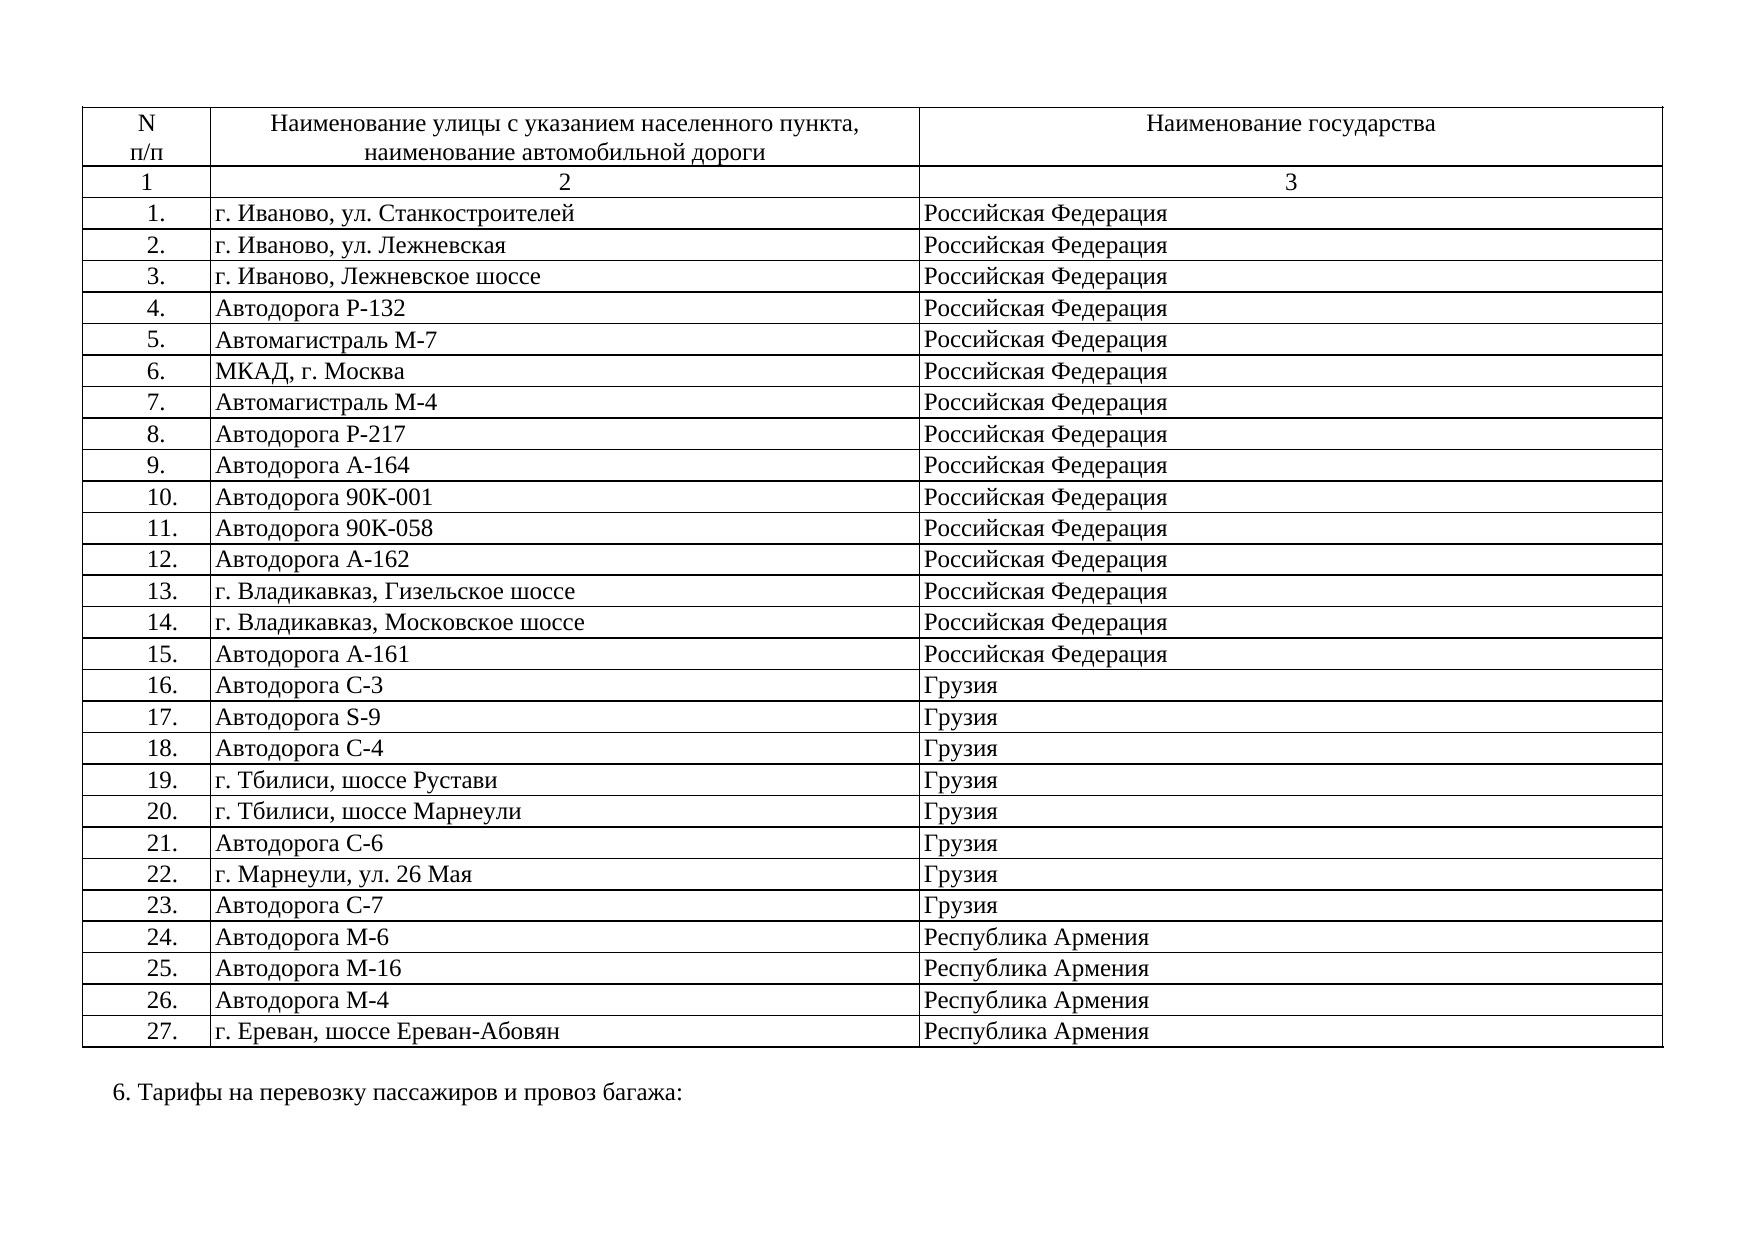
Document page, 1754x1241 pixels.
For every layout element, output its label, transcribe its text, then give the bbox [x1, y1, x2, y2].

table_cell Грузия [920, 796, 1662, 826]
table_cell [83, 450, 210, 480]
table_cell Грузия [920, 733, 1662, 763]
table_cell Республика Армения [920, 953, 1662, 983]
table_cell Грузия [920, 891, 1662, 920]
table_cell [83, 922, 210, 952]
table_cell Грузия [920, 859, 1662, 889]
table_cell Российская Федерация [920, 293, 1662, 323]
table_cell Автодорога С-6 [211, 828, 919, 857]
table_cell Автодорога М-6 [211, 922, 919, 952]
table_cell Российская Федерация [920, 230, 1662, 260]
table_cell Российская Федерация [920, 324, 1662, 354]
table_cell Автодорога А-162 [211, 545, 919, 574]
table_cell [83, 607, 210, 637]
table_cell г. Тбилиси, шоссе Марнеули [211, 796, 919, 826]
table_cell [83, 891, 210, 920]
table_cell Автодорога С-4 [211, 733, 919, 763]
table_cell Автодорога Р-217 [211, 419, 919, 448]
table_cell Российская Федерация [920, 607, 1662, 637]
table_cell [83, 639, 210, 669]
table_cell Российская Федерация [920, 261, 1662, 291]
table_cell Республика Армения [920, 1016, 1662, 1046]
table_cell 1 [83, 167, 210, 197]
table_cell [83, 576, 210, 606]
table_cell Российская Федерация [920, 639, 1662, 669]
table_cell [83, 261, 210, 291]
table_cell Российская Федерация [920, 198, 1662, 228]
table_cell Автодорога А-161 [211, 639, 919, 669]
table_cell Российская Федерация [920, 576, 1662, 606]
table_cell Российская Федерация [920, 545, 1662, 574]
table_cell [83, 1016, 210, 1046]
table_cell Автодорога С-7 [211, 891, 919, 920]
table_cell Автодорога М-4 [211, 985, 919, 1015]
table_cell [83, 796, 210, 826]
table_cell 2 [211, 167, 919, 197]
table_cell г. Иваново, ул. Станкостроителей [211, 198, 919, 228]
table_header Наименование улицы с указанием населенного пункта, наименование автомобильной дороги [211, 108, 919, 165]
table_cell Республика Армения [920, 985, 1662, 1015]
text 6. Тарифы на перевозку пассажиров и провоз багажа: [112, 1077, 1695, 1105]
table_cell Российская Федерация [920, 356, 1662, 386]
table_cell Республика Армения [920, 922, 1662, 952]
table_cell [83, 859, 210, 889]
table_cell Российская Федерация [920, 482, 1662, 511]
table_cell Автодорога 90К-001 [211, 482, 919, 511]
table_cell Автодорога S-9 [211, 702, 919, 732]
table_cell г. Владикавказ, Московское шоссе [211, 607, 919, 637]
table_cell [83, 356, 210, 386]
table_cell [83, 545, 210, 574]
table_cell [83, 828, 210, 857]
table_cell [83, 387, 210, 417]
table_cell Грузия [920, 702, 1662, 732]
table_cell [83, 419, 210, 448]
table_cell [83, 230, 210, 260]
table_cell Автодорога 90К-058 [211, 513, 919, 543]
table_cell [83, 702, 210, 732]
table_cell Автомагистраль М-4 [211, 387, 919, 417]
table_header N п/п [83, 108, 210, 165]
table_cell [83, 513, 210, 543]
table_cell [83, 985, 210, 1015]
table_cell г. Владикавказ, Гизельское шоссе [211, 576, 919, 606]
table_cell Грузия [920, 828, 1662, 857]
table_cell Российская Федерация [920, 419, 1662, 448]
table_cell г. Ереван, шоссе Ереван-Абовян [211, 1016, 919, 1046]
table_cell [83, 670, 210, 700]
table_cell [83, 293, 210, 323]
table_cell Российская Федерация [920, 513, 1662, 543]
table_cell [83, 953, 210, 983]
table_cell [83, 324, 210, 354]
table_cell г. Иваново, Лежневское шоссе [211, 261, 919, 291]
table_cell Автомагистраль М-7 [211, 324, 919, 354]
table_cell г. Марнеули, ул. 26 Мая [211, 859, 919, 889]
table_cell 3 [920, 167, 1662, 197]
table_cell [83, 198, 210, 228]
table_cell [83, 733, 210, 763]
table_cell г. Иваново, ул. Лежневская [211, 230, 919, 260]
table_cell Грузия [920, 765, 1662, 794]
table_cell [83, 765, 210, 794]
table_cell Грузия [920, 670, 1662, 700]
table_cell МКАД, г. Москва [211, 356, 919, 386]
table_cell Российская Федерация [920, 450, 1662, 480]
table_cell Автодорога М-16 [211, 953, 919, 983]
table_cell Автодорога А-164 [211, 450, 919, 480]
table_cell Российская Федерация [920, 387, 1662, 417]
table_cell Автодорога Р-132 [211, 293, 919, 323]
table_cell г. Тбилиси, шоссе Рустави [211, 765, 919, 794]
table_cell Автодорога С-3 [211, 670, 919, 700]
table_cell [83, 482, 210, 511]
table_header Наименование государства [920, 108, 1662, 165]
